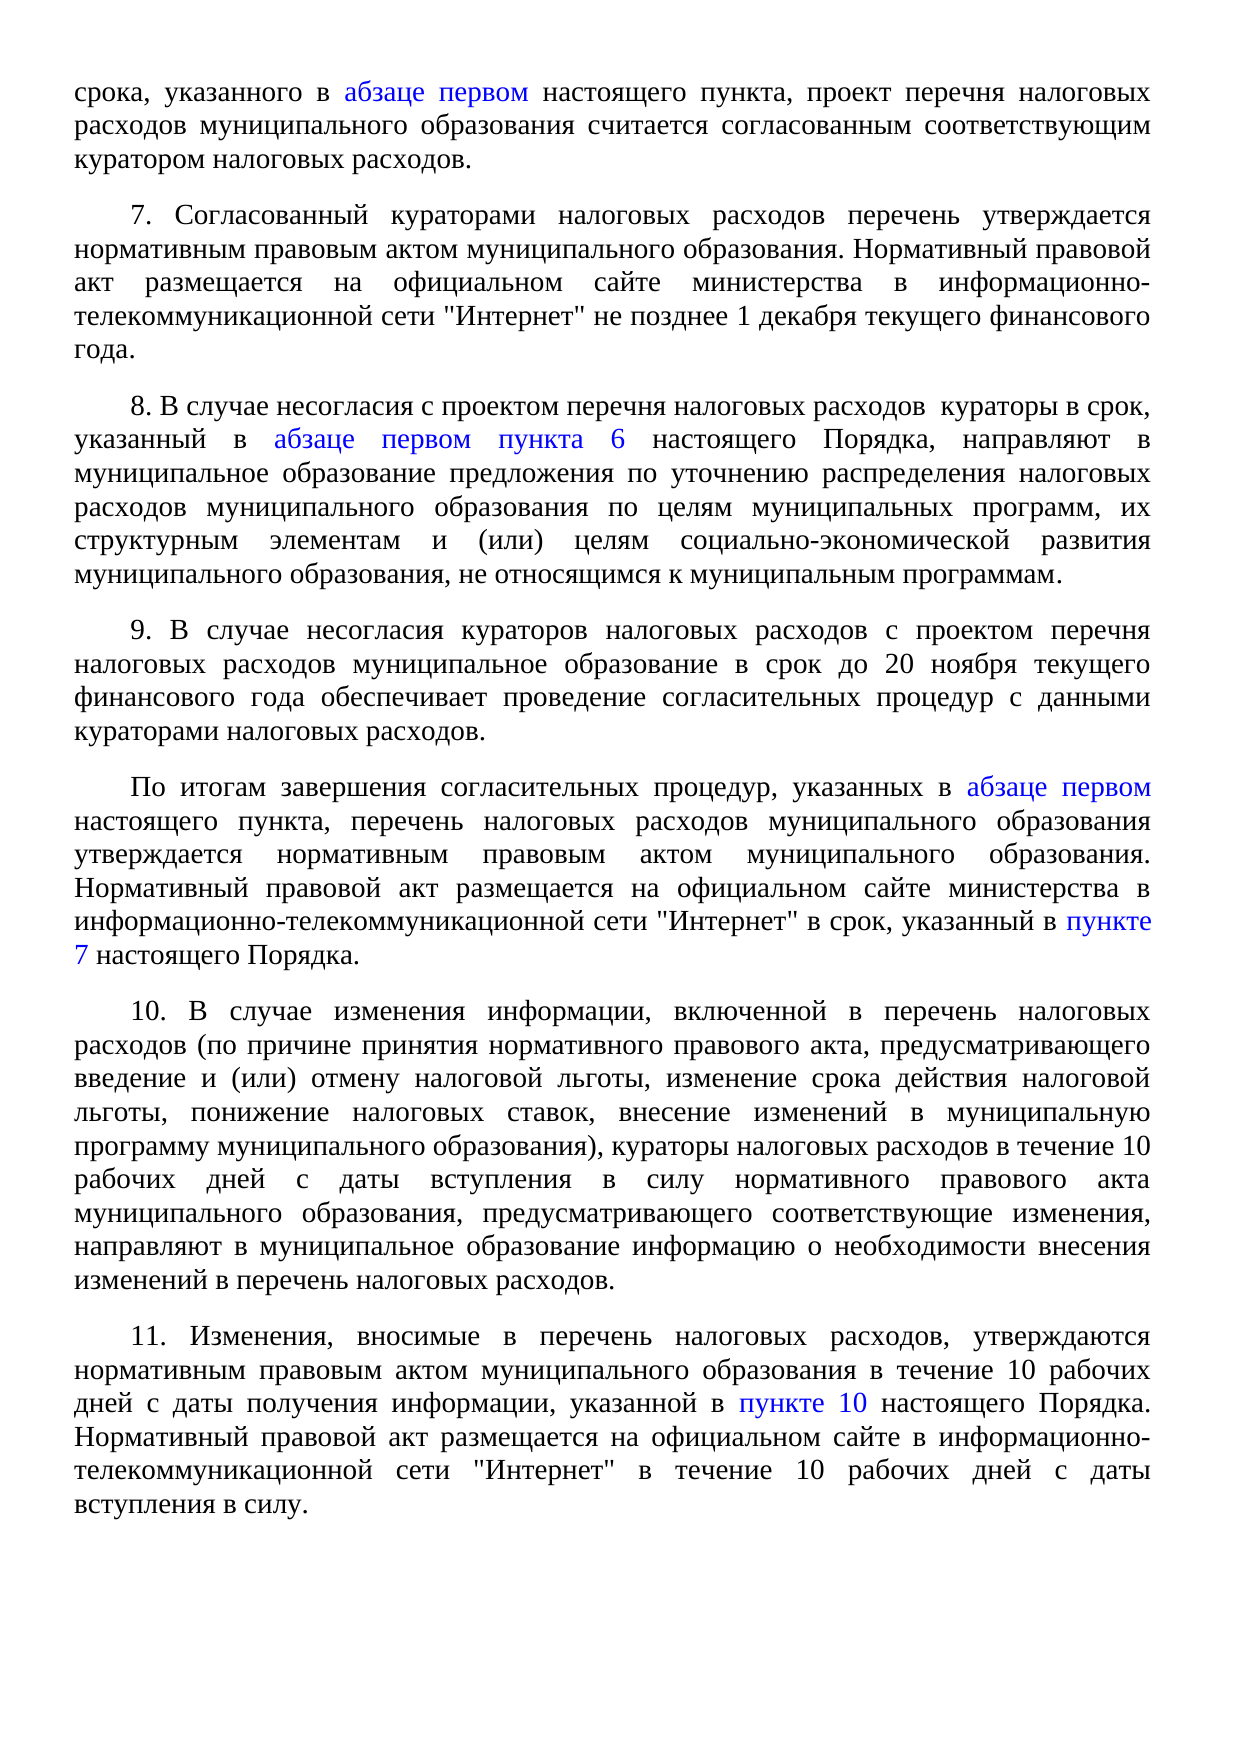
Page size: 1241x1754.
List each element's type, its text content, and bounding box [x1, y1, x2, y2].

text По итогам завершения согласительных процедур, указанных в абзаце первом настоящего пункта, перечень налоговых расходов муниципального образования утверждается нормативным правовым актом муниципального образования. Нормативный правовой акт размещается на официальном сайте министерства в информационно-телекоммуникационной сети "Интернет" в срок, указанный в пункте 7 настоящего Порядка. [74, 769, 1152, 971]
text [74, 74, 1152, 174]
text 7. Согласованный кураторами налоговых расходов перечень утверждается нормативным правовым актом муниципального образования. Нормативный правовой акт размещается на официальном сайте министерства в информационно-телекоммуникационной сети "Интернет" не позднее 1 декабря текущего финансового года. [74, 197, 1152, 365]
text 10. В случае изменения информации, включенной в перечень налоговых расходов (по причине принятия нормативного правового акта, предусматривающего введение и (или) отмену налоговой льготы, изменение срока действия налоговой льготы, понижение налоговых ставок, внесение изменений в муниципальную программу муниципального образования), кураторы налоговых расходов в течение 10 рабочих дней с даты вступления в силу нормативного правового акта муниципального образования, предусматривающего соответствующие изменения, направляют в муниципальное образование информацию о необходимости внесения изменений в перечень налоговых расходов. [74, 993, 1152, 1295]
text 8. В случае несогласия с проектом перечня налоговых расходов кураторы в срок, указанный в абзаце первом пункта 6 настоящего Порядка, направляют в муниципальное образование предложения по уточнению распределения налоговых расходов муниципального образования по целям муниципальных программ, их структурным элементам и (или) целям социально-экономической развития муниципального образования, не относящимся к муниципальным программам. [74, 388, 1152, 589]
text 11. Изменения, вносимые в перечень налоговых расходов, утверждаются нормативным правовым актом муниципального образования в течение 10 рабочих дней с даты получения информации, указанной в пункте 10 настоящего Порядка. Нормативный правовой акт размещается на официальном сайте в информационно-телекоммуникационной сети "Интернет" в течение 10 рабочих дней с даты вступления в силу. [74, 1318, 1152, 1519]
text 9. В случае несогласия кураторов налоговых расходов с проектом перечня налоговых расходов муниципальное образование в срок до 20 ноября текущего финансового года обеспечивает проведение согласительных процедур с данными кураторами налоговых расходов. [74, 612, 1152, 746]
